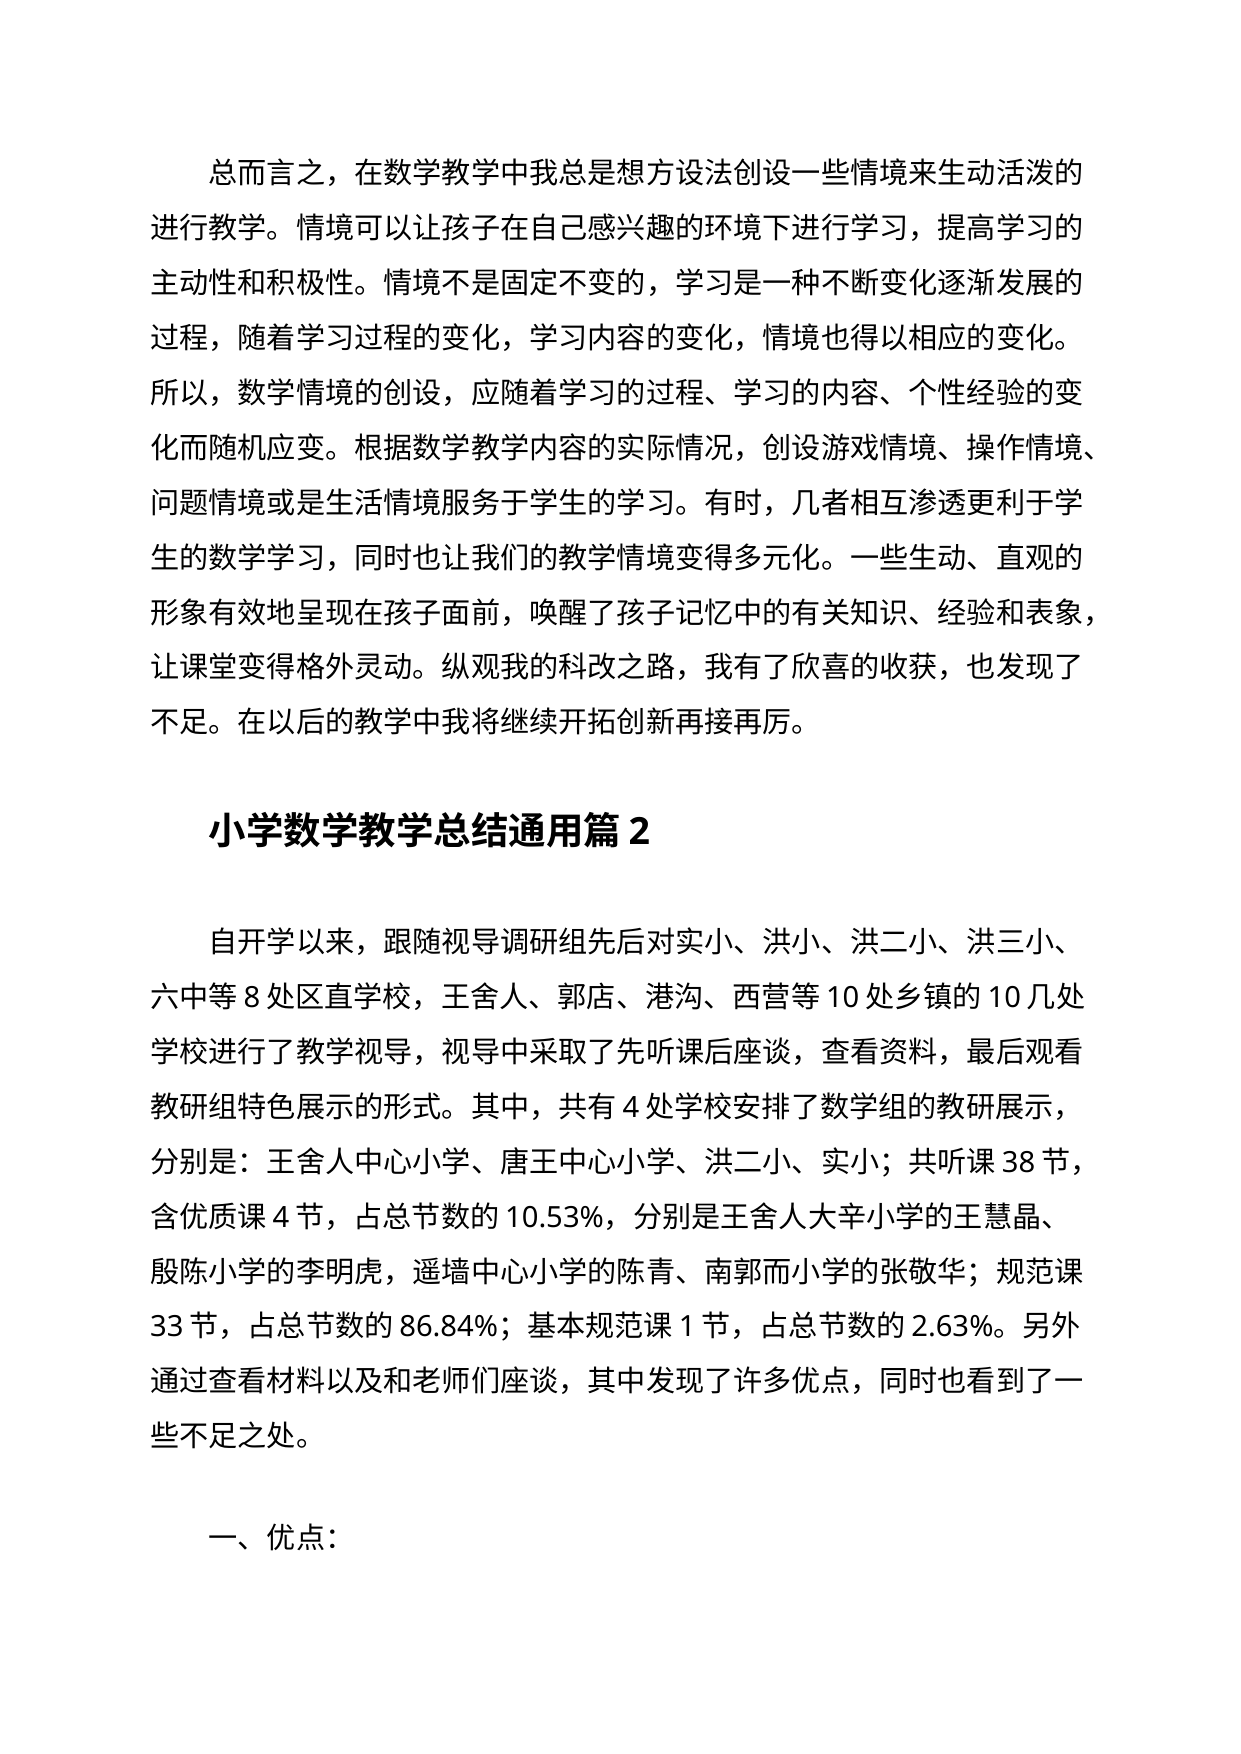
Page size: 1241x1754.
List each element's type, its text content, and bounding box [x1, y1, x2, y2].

text 一、优点： [150, 1515, 1090, 1557]
text 总而言之，在数学教学中我总是想方设法创设一些情境来生动活泼的进行教学。情境可以让孩子在自己感兴趣的环境下进行学习，提高学习的主动性和积极性。情境不是固定不变的，学习是一种不断变化逐渐发展的过程，随着学习过程的变化，学习内容的变化，情境也得以相应的变化。所以，数学情境的创设，应随着学习的过程、学习的内容、个性经验的变化而随机应变。根据数学教学内容的实际情况，创设游戏情境、操作情境、问题情境或是生活情境服务于学生的学习。有时，几者相互渗透更利于学生的数学学习，同时也让我们的教学情境变得多元化。一些生动、直观的形象有效地呈现在孩子面前，唤醒了孩子记忆中的有关知识、经验和表象，让课堂变得格外灵动。纵观我的科改之路，我有了欣喜的收获，也发现了不足。在以后的教学中我将继续开拓创新再接再厉。 [150, 150, 1090, 741]
text 小学数学教学总结通用篇2 [150, 801, 1090, 855]
text 自开学以来，跟随视导调研组先后对实小、洪小、洪二小、洪三小、六中等8处区直学校，王舍人、郭店、港沟、西营等10处乡镇的10几处学校进行了教学视导，视导中采取了先听课后座谈，查看资料，最后观看教研组特色展示的形式。其中，共有4处学校安排了数学组的教研展示，分别是：王舍人中心小学、唐王中心小学、洪二小、实小；共听课38节，含优质课4节，占总节数的10.53%，分别是王舍人大辛小学的王慧晶、殷陈小学的李明虎，遥墙中心小学的陈青、南郭而小学的张敬华；规范课33节，占总节数的86.84%；基本规范课1节，占总节数的2.63%。另外通过查看材料以及和老师们座谈，其中发现了许多优点，同时也看到了一些不足之处。 [150, 918, 1090, 1455]
